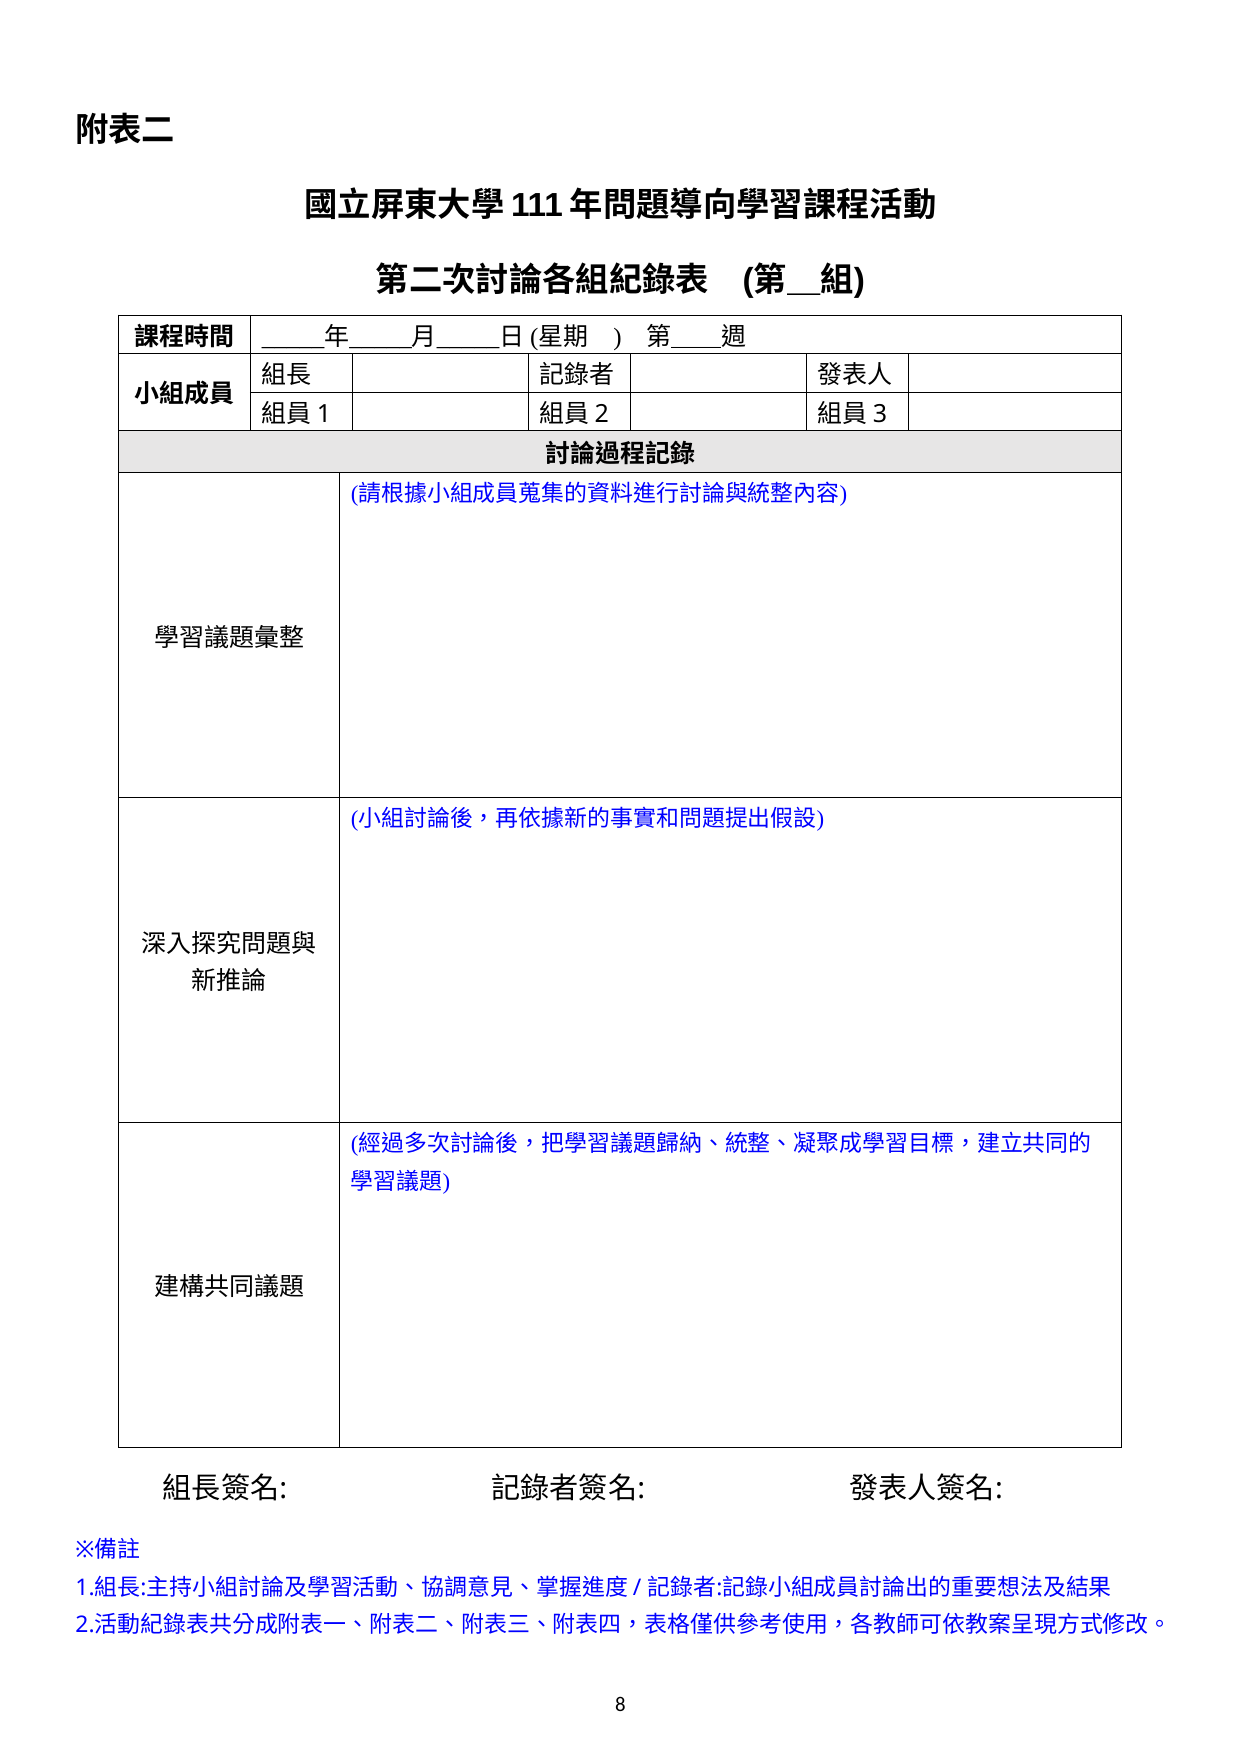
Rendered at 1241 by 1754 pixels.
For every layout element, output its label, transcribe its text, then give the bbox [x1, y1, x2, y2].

text 附表二 [75, 89, 1165, 164]
table_cell (小組討論後，再依據新的事實和問題提出假設) [340, 798, 1121, 1122]
table_cell 組員2 [529, 393, 630, 430]
table_cell 討論過程記錄 [119, 431, 1121, 472]
table_cell (經過多次討論後，把學習議題歸納、統整、凝聚成學習目標，建立共同的學習議題) [340, 1123, 1121, 1447]
table_cell 組員3 [807, 393, 908, 430]
text 第二次討論各組紀錄表 (第＿組) [75, 239, 1165, 314]
table_header 課程時間 [119, 316, 250, 353]
table_cell (請根據小組成員蒐集的資料進行討論與統整內容) [340, 473, 1121, 797]
table_cell [909, 393, 1121, 430]
table_cell 深入探究問題與 新推論 [119, 798, 339, 1122]
table_cell 組員1 [251, 393, 352, 430]
table_cell 記錄者 [529, 354, 630, 392]
text 國立屏東大學111年問題導向學習課程活動 [75, 164, 1165, 239]
table_cell [631, 354, 806, 392]
table_cell [353, 393, 528, 430]
table_cell 小組成員 [119, 354, 250, 430]
table_cell 學習議題彙整 [119, 473, 339, 797]
table_cell 建構共同議題 [119, 1123, 339, 1447]
table_cell [353, 354, 528, 392]
table_cell [631, 393, 806, 430]
text 組長簽名: 記錄者簽名: 發表人簽名: [75, 1448, 1165, 1523]
table_cell 組長 [251, 354, 352, 392]
table_cell 發表人 [807, 354, 908, 392]
text 1.組長:主持小組討論及學習活動、協調意見、掌握進度 / 記錄者:記錄小組成員討論出的重要想法及結果 [46, 1567, 1178, 1604]
table_cell [909, 354, 1121, 392]
text 2.活動紀錄表共分成附表一、附表二、附表三、附表四，表格僅供參考使用，各教師可依教案呈現方式修改。 [46, 1604, 1178, 1642]
table_header _____年_____月_____日 (星期 ) 第＿＿週 [251, 316, 1121, 353]
text ※備註 [46, 1529, 1178, 1567]
